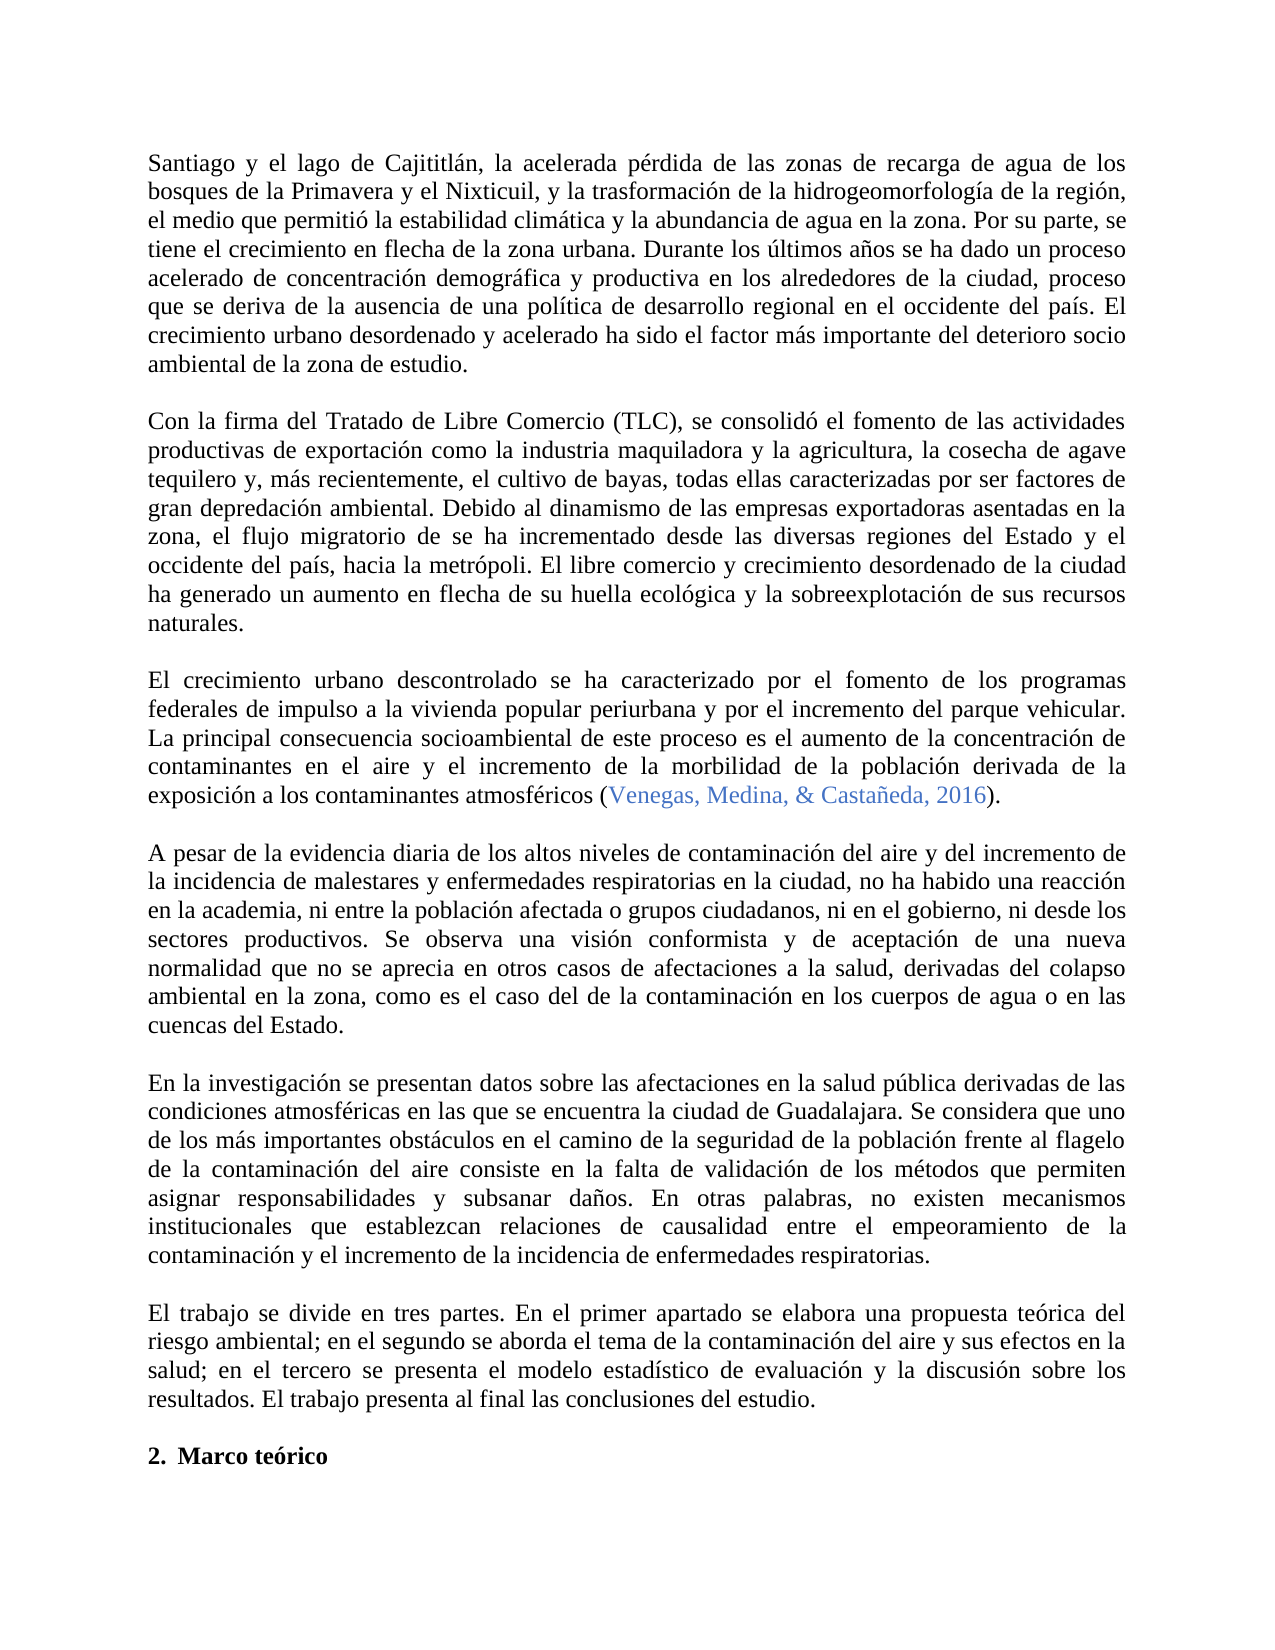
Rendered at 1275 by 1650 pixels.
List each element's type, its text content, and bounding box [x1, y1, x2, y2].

list Marco teórico [148, 1441, 1127, 1470]
text Con la firma del Tratado de Libre Comercio (TLC), se consolidó el fomento de las actividades productivas de exportación como la industria maquiladora y la agricultura, la cosecha de agave tequilero y, más recientemente, el cultivo de bayas, todas ellas caracterizadas por ser factores de gran depredación ambiental. Debido al dinamismo de las empresas exportadoras asentadas en la zona, el flujo migratorio de se ha incrementado desde las diversas regiones del Estado y el occidente del país, hacia la metrópoli. El libre comercio y crecimiento desordenado de la ciudad ha generado un aumento en flecha de su huella ecológica y la sobreexplotación de sus recursos naturales. [148, 406, 1127, 636]
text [148, 148, 1127, 378]
text El crecimiento urbano descontrolado se ha caracterizado por el fomento de los programas federales de impulso a la vivienda popular periurbana y por el incremento del parque vehicular. La principal consecuencia socioambiental de este proceso es el aumento de la concentración de contaminantes en el aire y el incremento de la morbilidad de la población derivada de la exposición a los contaminantes atmosféricos (Venegas, Medina, & Castañeda, 2016). [148, 665, 1127, 809]
text El trabajo se divide en tres partes. En el primer apartado se elabora una propuesta teórica del riesgo ambiental; en el segundo se aborda el tema de la contaminación del aire y sus efectos en la salud; en el tercero se presenta el modelo estadístico de evaluación y la discusión sobre los resultados. El trabajo presenta al final las conclusiones del estudio. [148, 1298, 1127, 1413]
text A pesar de la evidencia diaria de los altos niveles de contaminación del aire y del incremento de la incidencia de malestares y enfermedades respiratorias en la ciudad, no ha habido una reacción en la academia, ni entre la población afectada o grupos ciudadanos, ni en el gobierno, ni desde los sectores productivos. Se observa una visión conformista y de aceptación de una nueva normalidad que no se aprecia en otros casos de afectaciones a la salud, derivadas del colapso ambiental en la zona, como es el caso del de la contaminación en los cuerpos de agua o en las cuencas del Estado. [148, 838, 1127, 1039]
text En la investigación se presentan datos sobre las afectaciones en la salud pública derivadas de las condiciones atmosféricas en las que se encuentra la ciudad de Guadalajara. Se considera que uno de los más importantes obstáculos en el camino de la seguridad de la población frente al flagelo de la contaminación del aire consiste en la falta de validación de los métodos que permiten asignar responsabilidades y subsanar daños. En otras palabras, no existen mecanismos institucionales que establezcan relaciones de causalidad entre el empeoramiento de la contaminación y el incremento de la incidencia de enfermedades respiratorias. [148, 1068, 1127, 1269]
